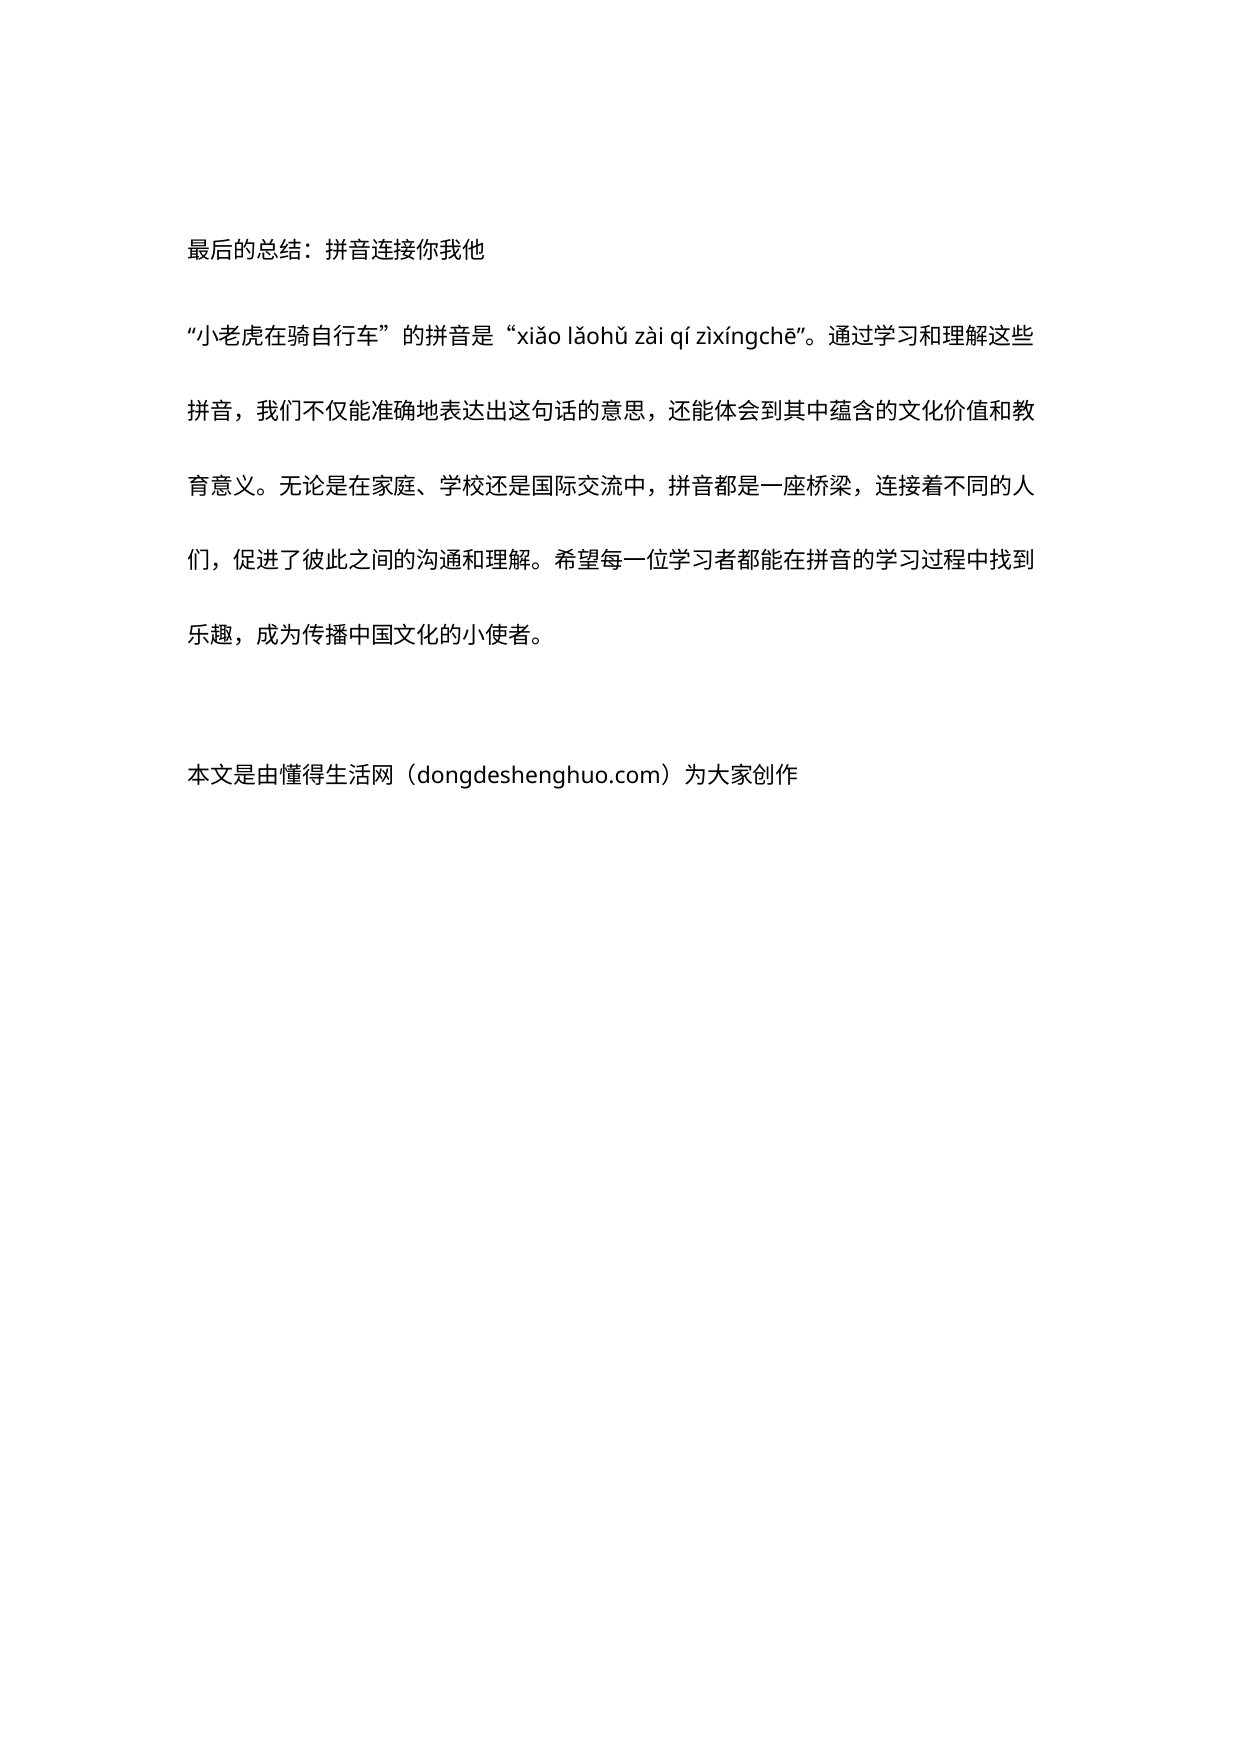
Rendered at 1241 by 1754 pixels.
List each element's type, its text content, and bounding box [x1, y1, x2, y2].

text 最后的总结：拼音连接你我他 [187, 216, 1053, 281]
text 本文是由懂得生活网（dongdeshenghuo.com）为大家创作 [187, 742, 1053, 807]
text “小老虎在骑自行车”的拼音是“xiǎo lǎohǔ zài qí zìxíngchē”。通过学习和理解这些拼音，我们不仅能准确地表达出这句话的意思，还能体会到其中蕴含的文化价值和教育意义。无论是在家庭、学校还是国际交流中，拼音都是一座桥梁，连接着不同的人们，促进了彼此之间的沟通和理解。希望每一位学习者都能在拼音的学习过程中找到乐趣，成为传播中国文化的小使者。 [187, 302, 1053, 666]
